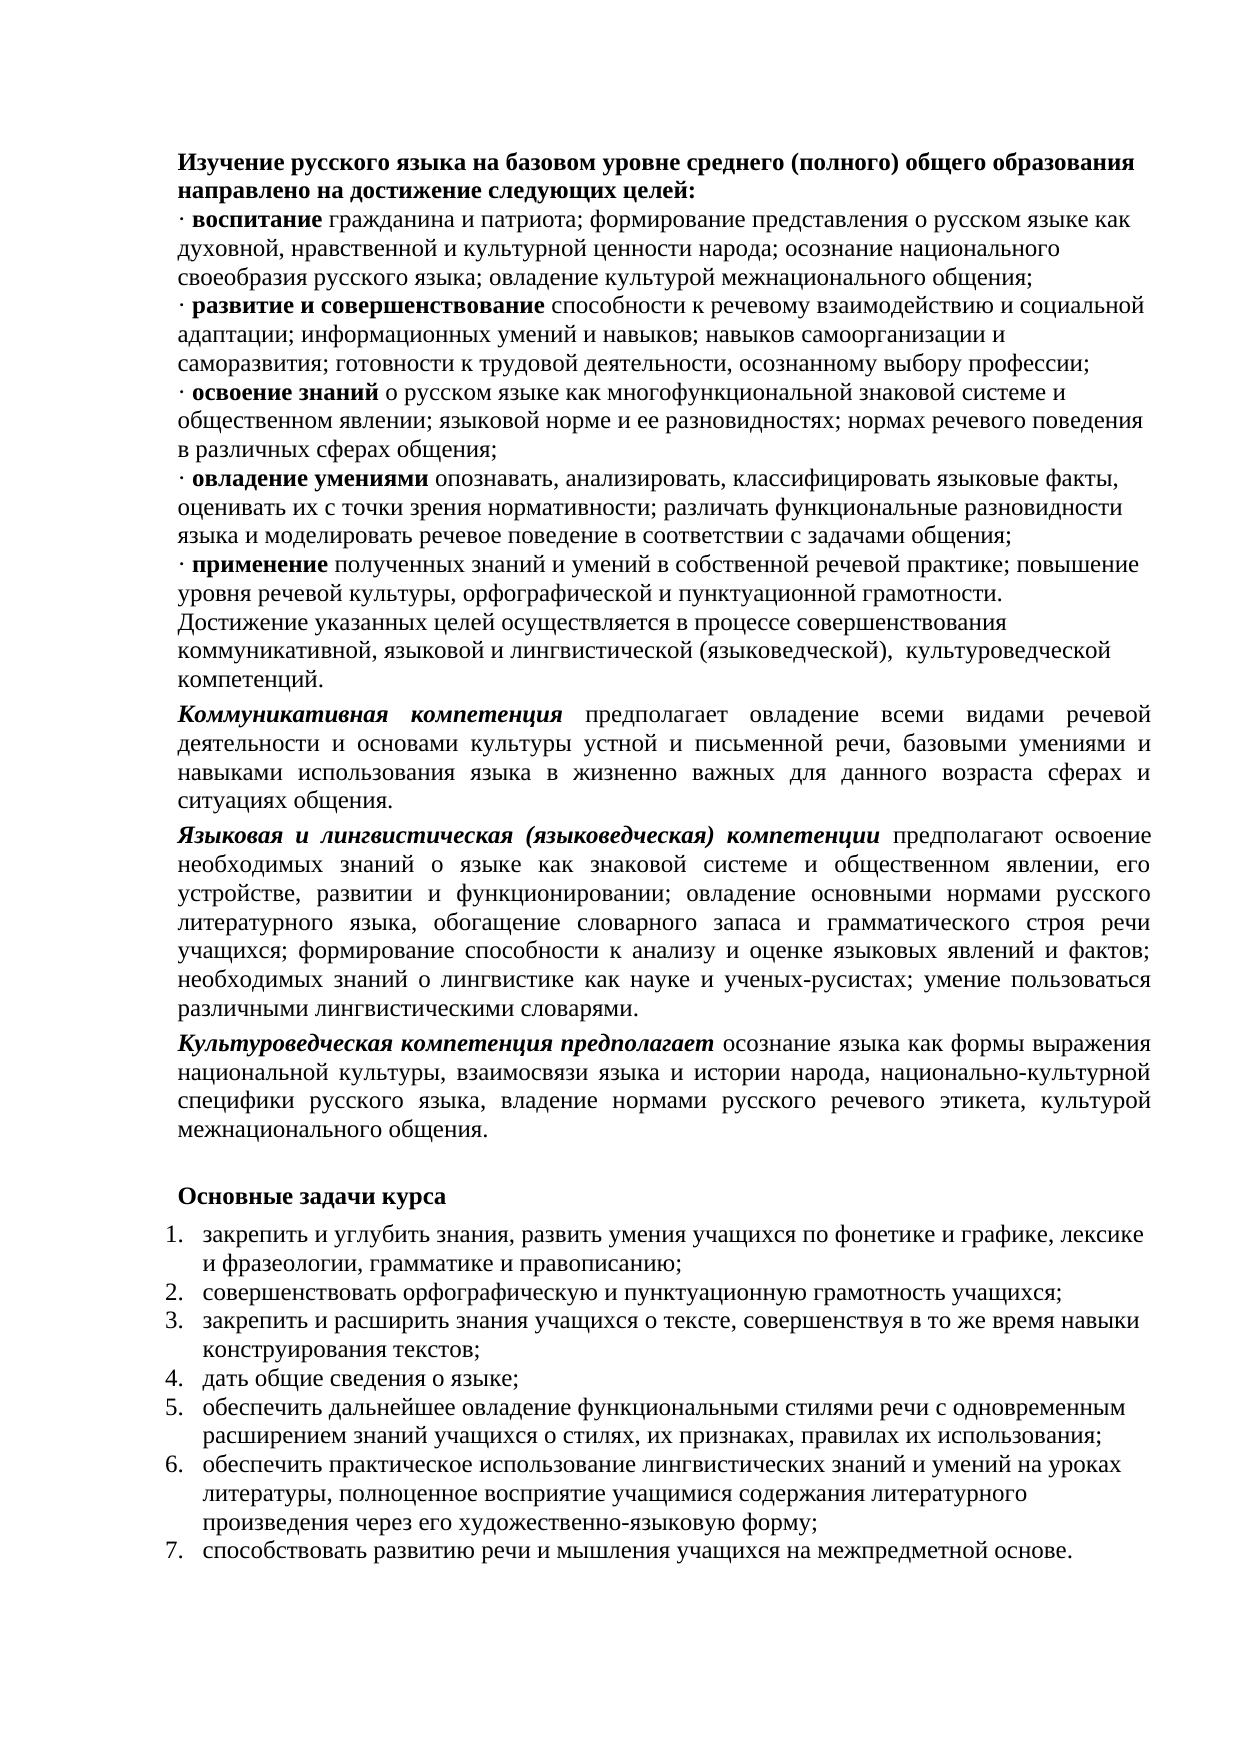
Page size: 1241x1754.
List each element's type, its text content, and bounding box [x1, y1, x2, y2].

list закрепить и углубить знания, развить умения учащихся по фонетике и графике, лексике и фразеологии, грамматике и правописанию; [165, 1219, 1152, 1277]
text · освоение знаний о русском языке как многофункциональной знаковой системе и общественном явлении; языковой норме и ее разновидностях; нормах речевого поведения в различных сферах общения; [177, 377, 1152, 463]
text Основные задачи курса [177, 1181, 1152, 1210]
text · овладение умениями опознавать, анализировать, классифицировать языковые факты, оценивать их с точки зрения нормативности; различать функциональные разновидности языка и моделировать речевое поведение в соответствии с задачами общения; [177, 463, 1152, 549]
list обеспечить дальнейшее овладение функциональными стилями речи с одновременным расширением знаний учащихся о стилях, их признаках, правилах их использования; [165, 1392, 1152, 1449]
list обеспечить практическое использование лингвистических знаний и умений на уроках литературы, полноценное восприятие учащимися содержания литературного произведения через его художественно-языковую форму; [165, 1449, 1152, 1536]
list закрепить и расширить знания учащихся о тексте, совершенствуя в то же время навыки конструирования текстов; [165, 1306, 1152, 1363]
text · воспитание гражданина и патриота; формирование представления о русском языке как духовной, нравственной и культурной ценности народа; осознание национального своеобразия русского языка; овладение культурой межнационального общения; [177, 204, 1152, 291]
list дать общие сведения о языке; [165, 1363, 1152, 1392]
text · применение полученных знаний и умений в собственной речевой практике; повышение уровня речевой культуры, орфографической и пунктуационной грамотности. [177, 549, 1152, 607]
list способствовать развитию речи и мышления учащихся на межпредметной основе. [165, 1536, 1152, 1564]
text Достижение указанных целей осуществляется в процессе совершенствования коммуникативной, языковой и лингвистической (языковедческой), культуроведческой компетенций. [177, 607, 1152, 693]
list совершенствовать орфографическую и пунктуационную грамотность учащихся; [165, 1277, 1152, 1306]
text Коммуникативная компетенция предполагает овладение всеми видами речевой деятельности и основами культуры устной и письменной речи, базовыми умениями и навыками использования языка в жизненно важных для данного возраста сферах и ситуациях общения. [177, 699, 1152, 814]
text · развитие и совершенствование способности к речевому взаимодействию и социальной адаптации; информационных умений и навыков; навыков самоорганизации и саморазвития; готовности к трудовой деятельности, осознанному выбору профессии; [177, 291, 1152, 377]
text Изучение русского языка на базовом уровне среднего (полного) общего образования направлено на достижение следующих целей: [177, 147, 1152, 204]
text Языковая и лингвистическая (языковедческая) компетенции предполагают освоение необходимых знаний о языке как знаковой системе и общественном явлении, его устройстве, развитии и функционировании; овладение основными нормами русского литературного языка, обогащение словарного запаса и грамматического строя речи учащихся; формирование способности к анализу и оценке языковых явлений и фактов; необходимых знаний о лингвистике как науке и ученых-русистах; умение пользоваться различными лингвистическими словарями. [177, 821, 1152, 1022]
text Культуроведческая компетенция предполагает осознание языка как формы выражения национальной культуры, взаимосвязи языка и истории народа, национально-культурной специфики русского языка, владение нормами русского речевого этикета, культурой межнационального общения. [177, 1028, 1152, 1143]
